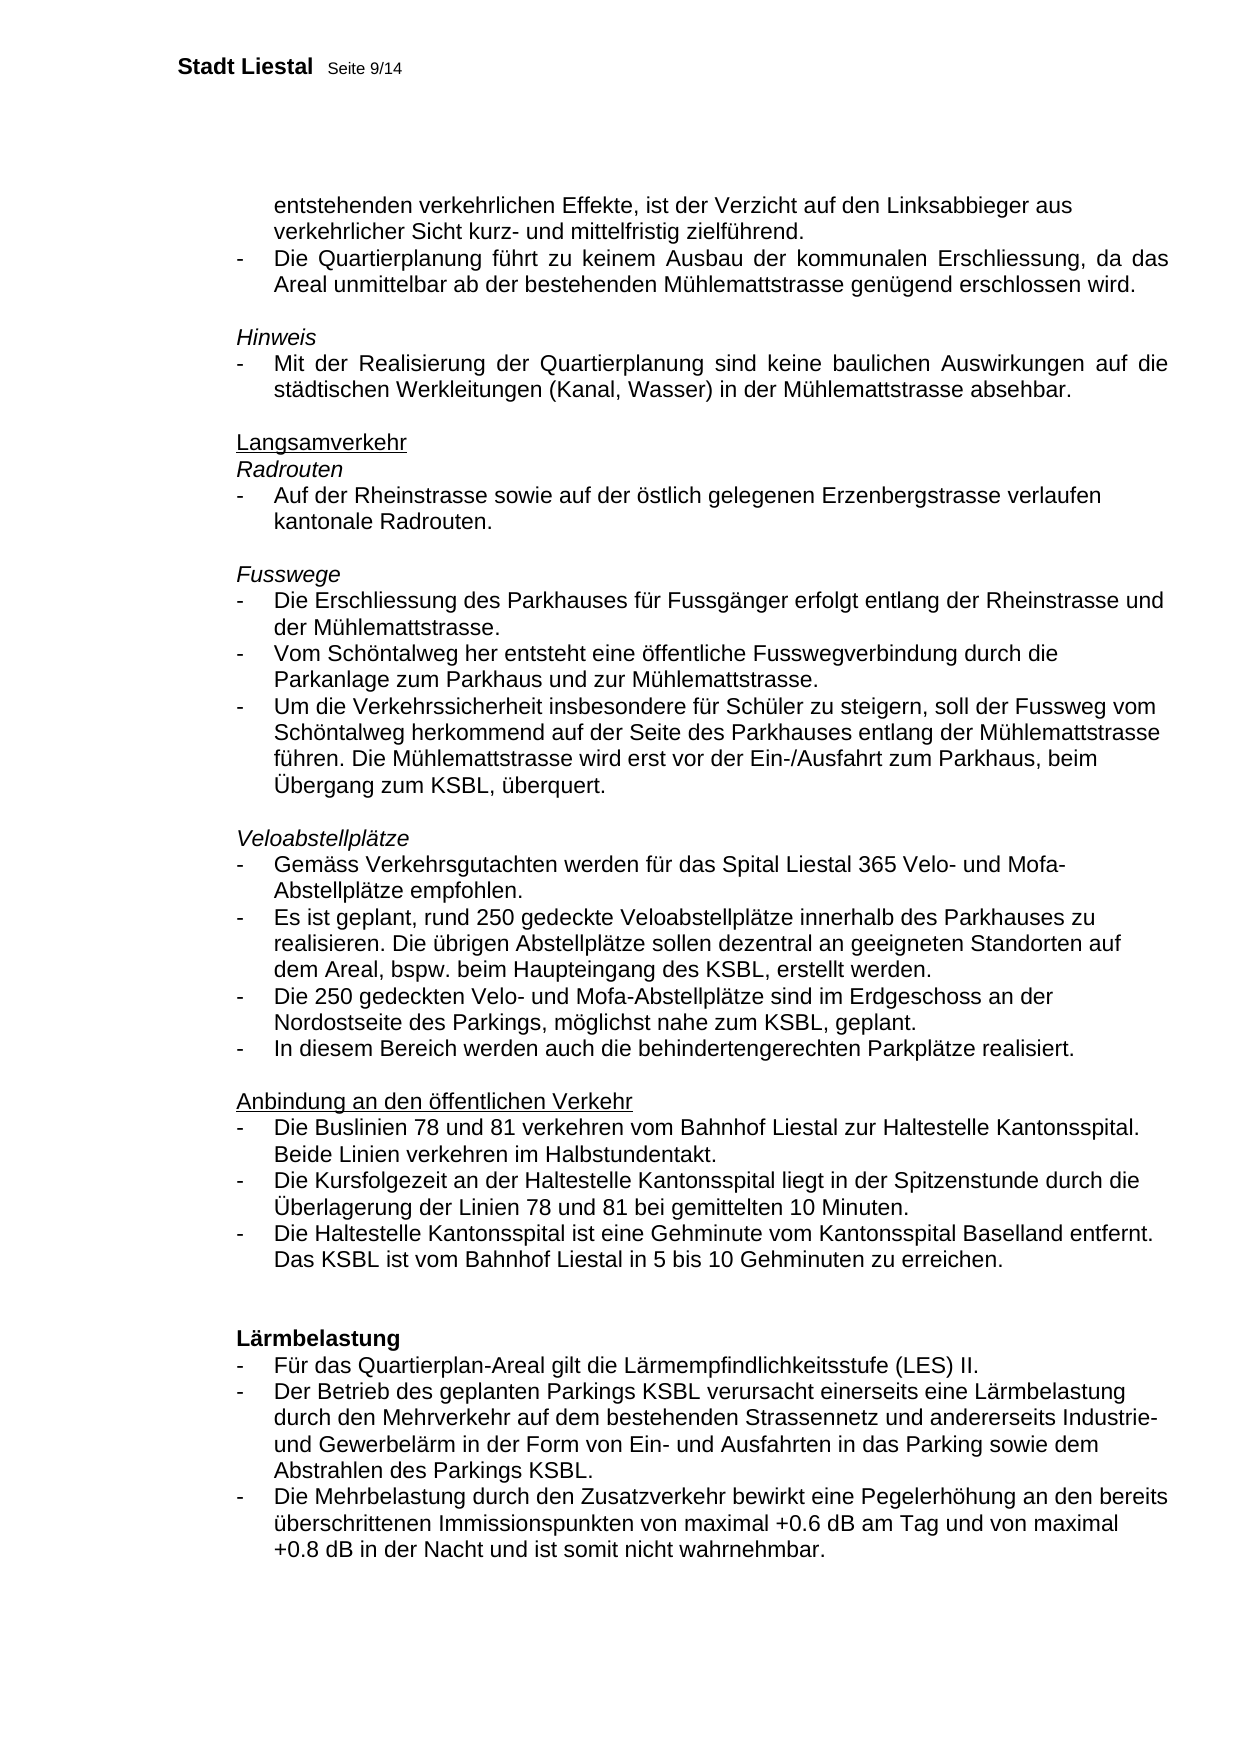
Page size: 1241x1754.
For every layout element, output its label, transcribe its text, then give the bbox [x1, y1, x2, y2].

list Der Betrieb des geplanten Parkings KSBL verursacht einerseits eine Lärmbelastung durch den Mehrverkehr auf dem bestehenden Strassennetz und andererseits Industrie- und Gewerbelärm in der Form von Ein- und Ausfahrten in das Parking sowie dem Abstrahlen des Parkings KSBL. [236, 1378, 1169, 1483]
list Auf der Rheinstrasse sowie auf der östlich gelegenen Erzenbergstrasse verlaufen kantonale Radrouten. [236, 482, 1169, 534]
list Die Mehrbelastung durch den Zusatzverkehr bewirkt eine Pegelerhöhung an den bereits überschrittenen Immissionspunkten von maximal +0.6 dB am Tag und von maximal +0.8 dB in der Nacht und ist somit nicht wahrnehmbar. [236, 1483, 1169, 1562]
list Um die Verkehrssicherheit insbesondere für Schüler zu steigern, soll der Fussweg vom Schöntalweg herkommend auf der Seite des Parkhauses entlang der Mühlemattstrasse führen. Die Mühlemattstrasse wird erst vor der Ein-/Ausfahrt zum Parkhaus, beim Übergang zum KSBL, überquert. [236, 693, 1169, 798]
list Die Kursfolgezeit an der Haltestelle Kantonsspital liegt in der Spitzenstunde durch die Überlagerung der Linien 78 und 81 bei gemittelten 10 Minuten. [236, 1167, 1169, 1220]
list Die Haltestelle Kantonsspital ist eine Gehminute vom Kantonsspital Baselland entfernt. Das KSBL ist vom Bahnhof Liestal in 5 bis 10 Gehminuten zu erreichen. [236, 1220, 1169, 1272]
list Die Erschliessung des Parkhauses für Fussgänger erfolgt entlang der Rheinstrasse und der Mühlemattstrasse. [236, 587, 1169, 640]
list Die Quartierplanung führt zu keinem Ausbau der kommunalen Erschliessung, da das Areal unmittelbar ab der bestehenden Mühlemattstrasse genügend erschlossen wird. [236, 245, 1169, 297]
text Radrouten [236, 456, 1169, 482]
list Vom Schöntalweg her entsteht eine öffentliche Fusswegverbindung durch die Parkanlage zum Parkhaus und zur Mühlemattstrasse. [236, 640, 1169, 693]
text Lärmbelastung [236, 1325, 1169, 1352]
text Hinweis [236, 324, 1169, 350]
list Für das Quartierplan-Areal gilt die Lärmempfindlichkeitsstufe (LES) II. [236, 1352, 1169, 1378]
text Langsamverkehr [236, 429, 1169, 456]
text Fusswege [236, 561, 1169, 587]
list Gemäss Verkehrsgutachten werden für das Spital Liestal 365 Velo- und Mofa-Abstellplätze empfohlen. [236, 851, 1169, 903]
text Anbindung an den öffentlichen Verkehr [236, 1088, 1169, 1114]
list Mit der Realisierung der Quartierplanung sind keine baulichen Auswirkungen auf die städtischen Werkleitungen (Kanal, Wasser) in der Mühlemattstrasse absehbar. [236, 350, 1169, 403]
list In diesem Bereich werden auch die behindertengerechten Parkplätze realisiert. [236, 1035, 1169, 1062]
list Die 250 gedeckten Velo- und Mofa-Abstellplätze sind im Erdgeschoss an der Nordostseite des Parkings, möglichst nahe zum KSBL, geplant. [236, 983, 1169, 1035]
text Veloabstellplätze [236, 824, 1169, 851]
list Die Buslinien 78 und 81 verkehren vom Bahnhof Liestal zur Haltestelle Kantonsspital. Beide Linien verkehren im Halbstundentakt. [236, 1114, 1169, 1167]
list Es ist geplant, rund 250 gedeckte Veloabstellplätze innerhalb des Parkhauses zu realisieren. Die übrigen Abstellplätze sollen dezentral an geeigneten Standorten auf dem Areal, bspw. beim Haupteingang des KSBL, erstellt werden. [236, 903, 1169, 983]
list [236, 192, 1169, 245]
